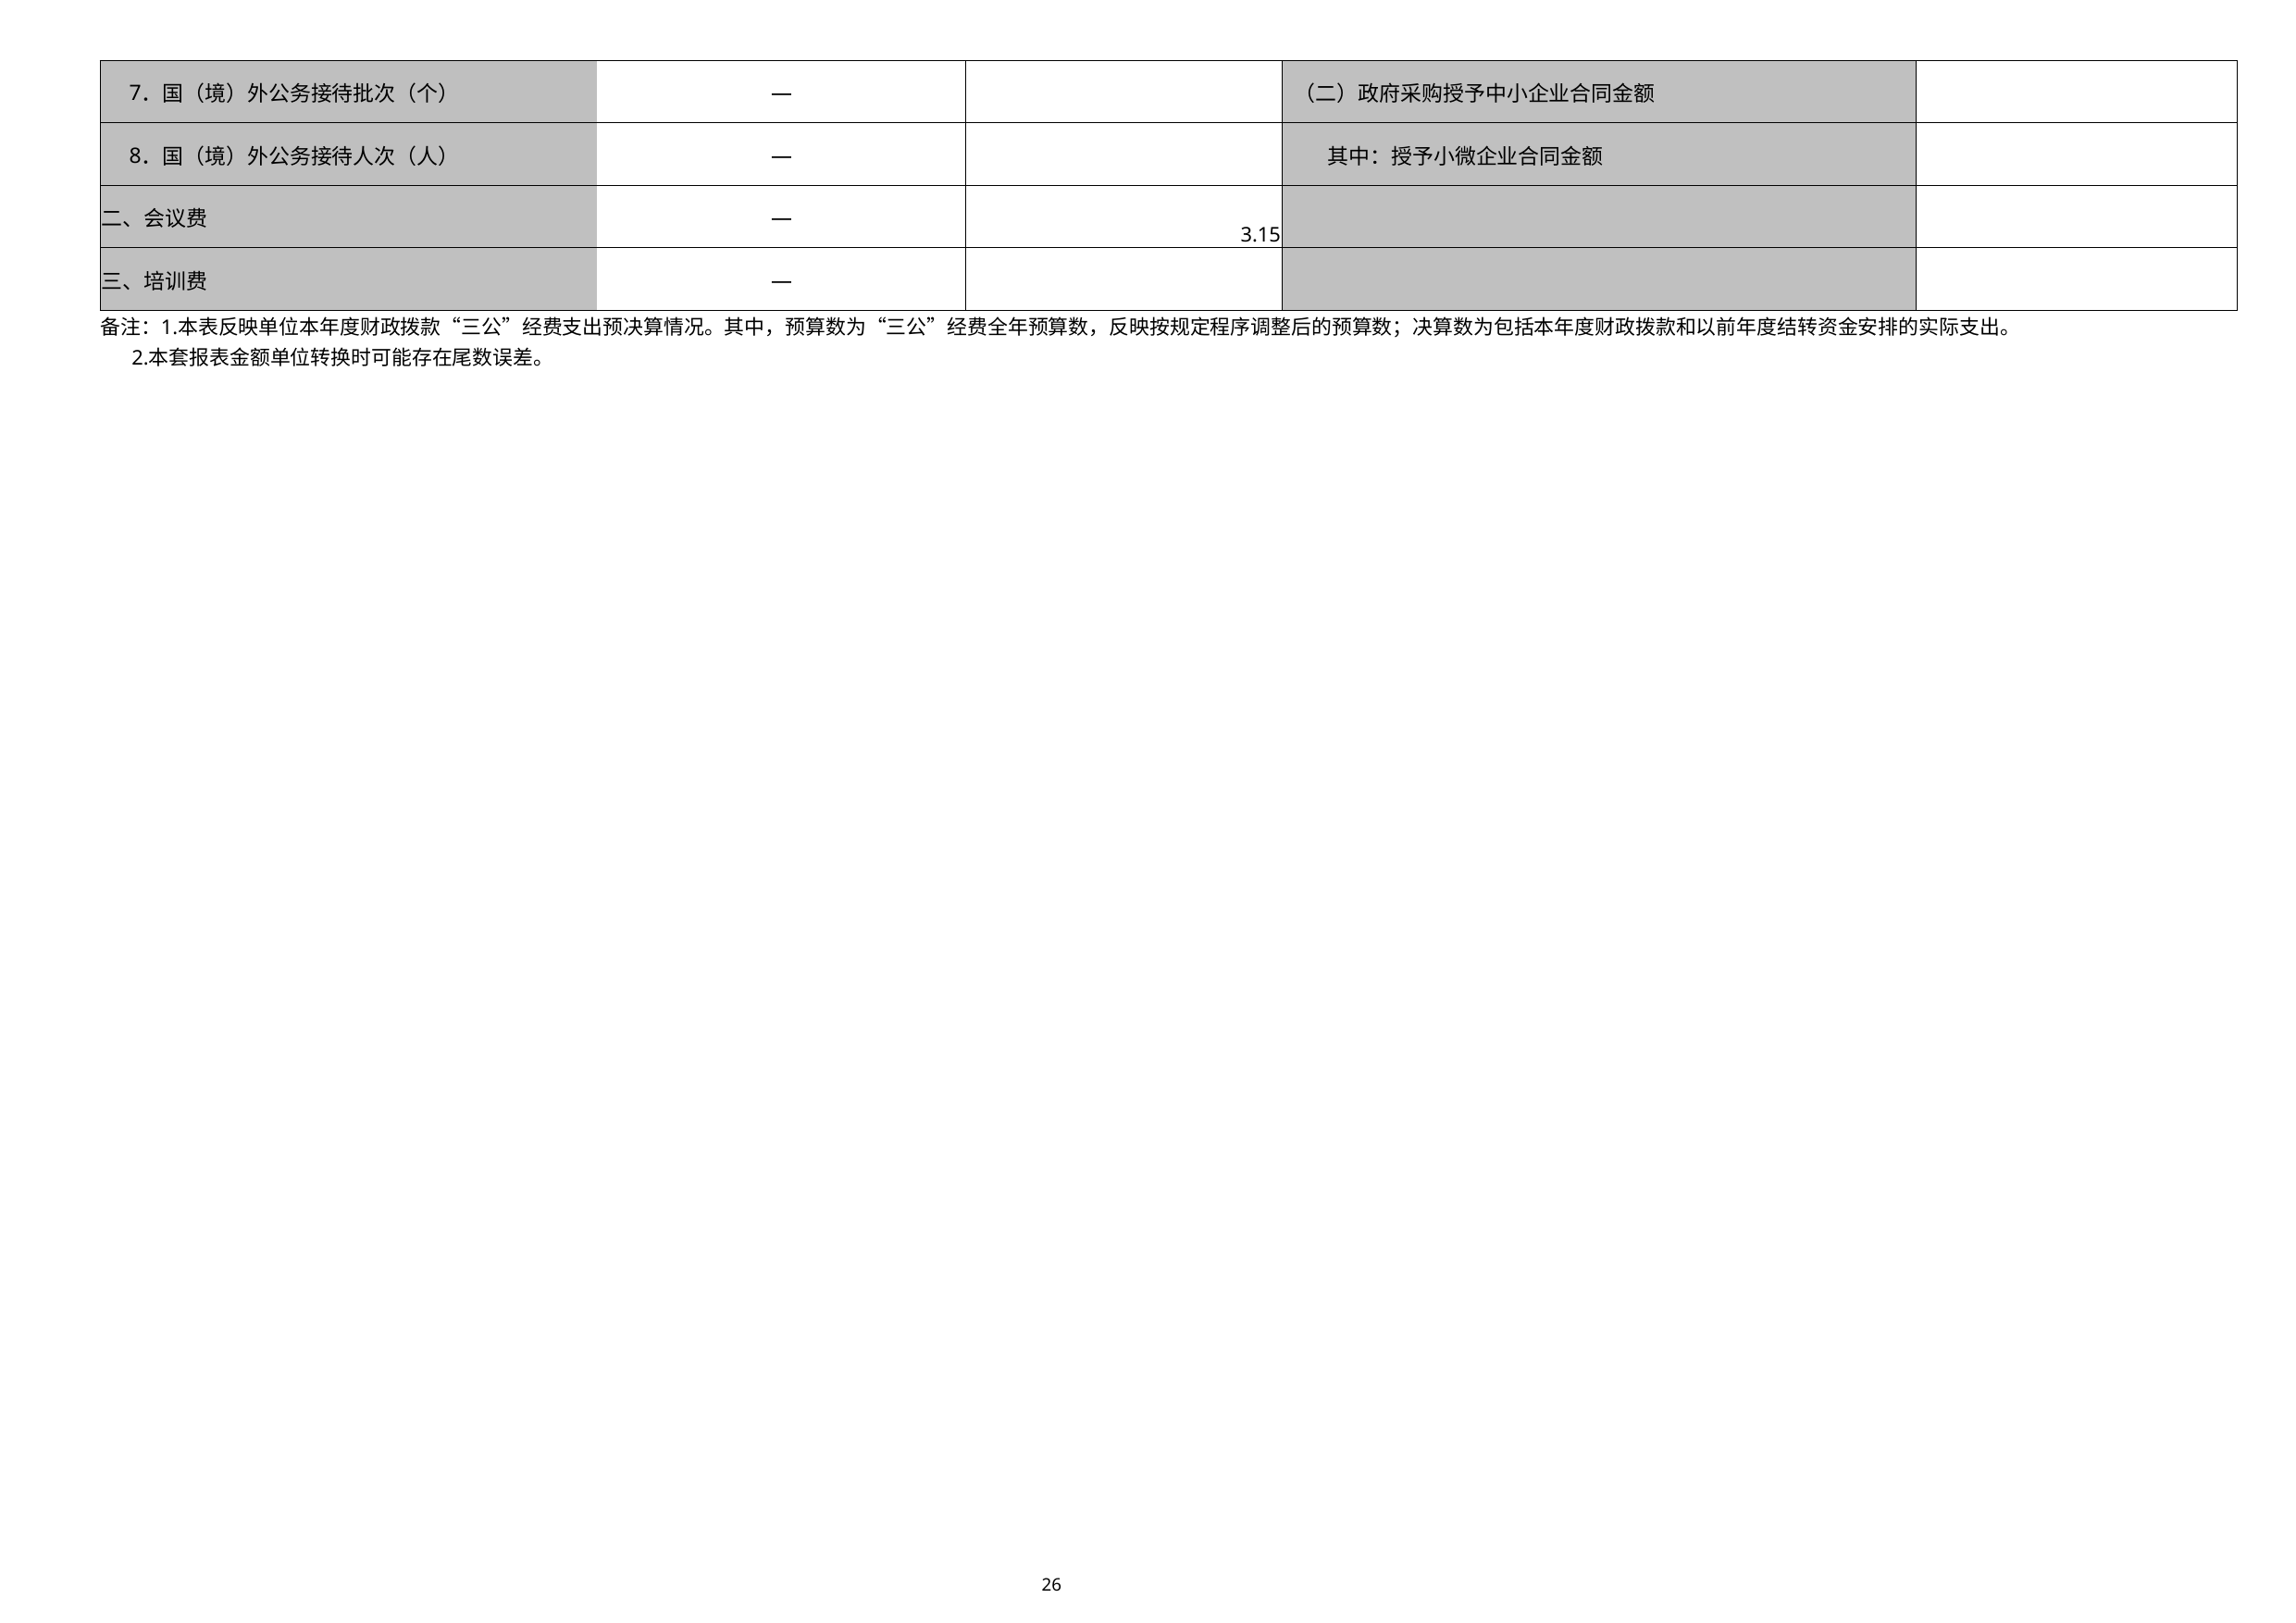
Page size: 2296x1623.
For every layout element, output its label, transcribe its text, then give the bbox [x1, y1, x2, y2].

table_cell [1917, 123, 2237, 185]
table_cell — [597, 186, 965, 247]
table_cell （二）政府采购授予中小企业合同金额 [1283, 61, 1916, 122]
text 备注：1.本表反映单位本年度财政拨款“三公”经费支出预决算情况。其中，预算数为“三公”经费全年预算数，反映按规定程序调整后的预算数；决算数为包括本年度财政拨款和以前年度结转资金安排的实际支出。 2.本套报表金额单位转换时可能存在尾数误差。 [100, 311, 2252, 461]
table_cell [966, 61, 1282, 122]
table_cell [1283, 248, 1916, 310]
table_cell — [597, 248, 965, 310]
table_cell 三、培训费 [101, 248, 597, 310]
table_cell 其中：授予小微企业合同金额 [1283, 123, 1916, 185]
table_cell [1917, 248, 2237, 310]
table_cell — [597, 61, 965, 122]
table_cell 7．国（境）外公务接待批次（个） [101, 61, 597, 122]
table_cell [1917, 186, 2237, 247]
table_cell [1283, 186, 1916, 247]
table_cell [1917, 61, 2237, 122]
table_cell [966, 248, 1282, 310]
table_cell 二、会议费 [101, 186, 597, 247]
table_cell 3.15 [966, 186, 1282, 247]
table_cell 8．国（境）外公务接待人次（人） [101, 123, 597, 185]
table_cell — [597, 123, 965, 185]
table_cell [966, 123, 1282, 185]
